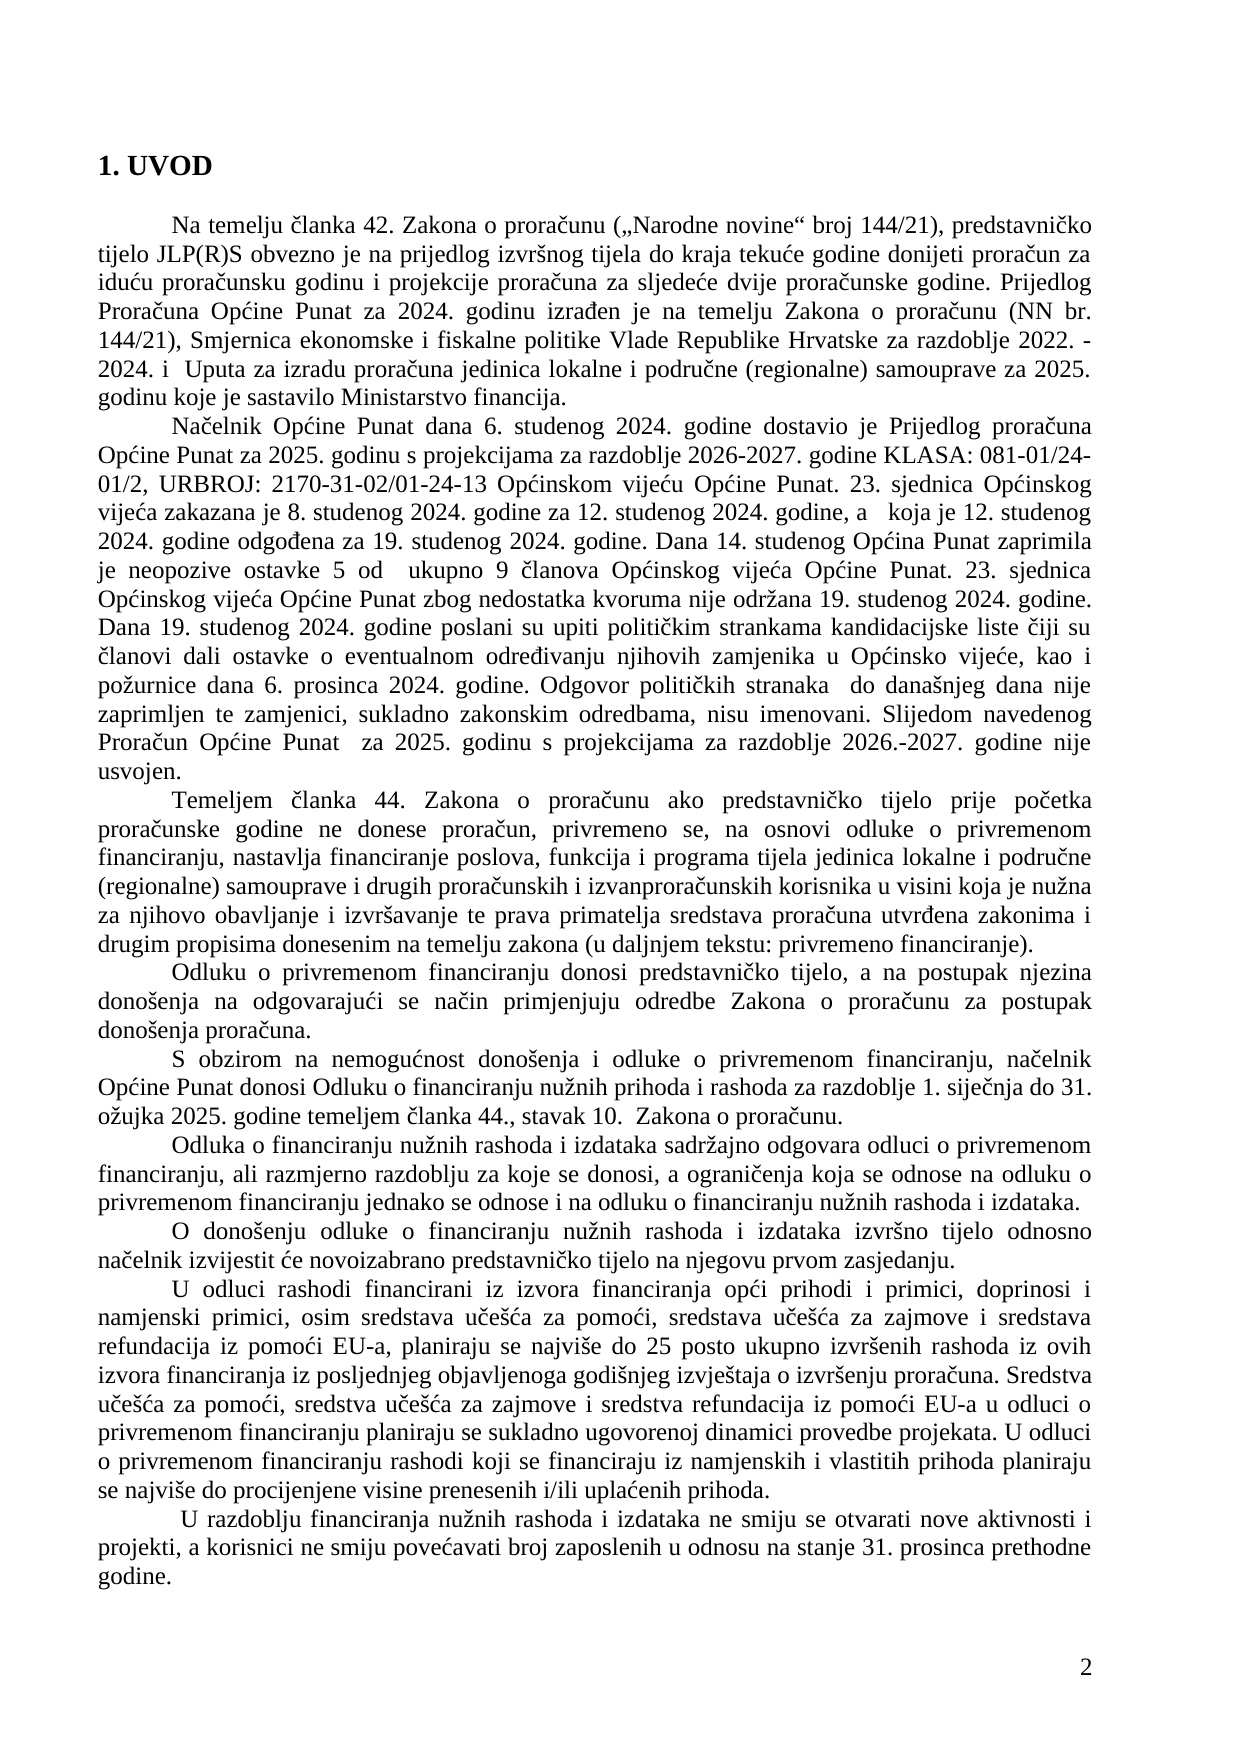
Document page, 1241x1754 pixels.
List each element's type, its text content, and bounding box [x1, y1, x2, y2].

text U odluci rashodi financirani iz izvora financiranja opći prihodi i primici, doprinosi i namjenski primici, osim sredstava učešća za pomoći, sredstava učešća za zajmove i sredstava refundacija iz pomoći EU-a, planiraju se najviše do 25 posto ukupno izvršenih rashoda iz ovih izvora financiranja iz posljednjeg objavljenoga godišnjeg izvještaja o izvršenju proračuna. Sredstva učešća za pomoći, sredstva učešća za zajmove i sredstva refundacija iz pomoći EU-a u odluci o privremenom financiranju planiraju se sukladno ugovorenoj dinamici provedbe projekata. U odluci o privremenom financiranju rashodi koji se financiraju iz namjenskih i vlastitih prihoda planiraju se najviše do procijenjene visine prenesenih i/ili uplaćenih prihoda. [98, 1274, 1093, 1504]
text Na temelju članka 42. Zakona o proračunu („Narodne novine“ broj 144/21), predstavničko tijelo JLP(R)S obvezno je na prijedlog izvršnog tijela do kraja tekuće godine donijeti proračun za iduću proračunsku godinu i projekcije proračuna za sljedeće dvije proračunske godine. Prijedlog Proračuna Općine Punat za 2024. godinu izrađen je na temelju Zakona o proračunu (NN br. 144/21), Smjernica ekonomske i fiskalne politike Vlade Republike Hrvatske za razdoblje 2022. - 2024. i Uputa za izradu proračuna jedinica lokalne i područne (regionalne) samouprave za 2025. godinu koje je sastavilo Ministarstvo financija. [98, 210, 1093, 411]
text Temeljem članka 44. Zakona o proračunu ako predstavničko tijelo prije početka proračunske godine ne donese proračun, privremeno se, na osnovi odluke o privremenom financiranju, nastavlja financiranje poslova, funkcija i programa tijela jedinica lokalne i područne (regionalne) samouprave i drugih proračunskih i izvanproračunskih korisnika u visini koja je nužna za njihovo obavljanje i izvršavanje te prava primatelja sredstava proračuna utvrđena zakonima i drugim propisima donesenim na temelju zakona (u daljnjem tekstu: privremeno financiranje). [98, 785, 1093, 957]
text S obzirom na nemogućnost donošenja i odluke o privremenom financiranju, načelnik Općine Punat donosi Odluku o financiranju nužnih prihoda i rashoda za razdoblje 1. siječnja do 31. ožujka 2025. godine temeljem članka 44., stavak 10. Zakona o proračunu. [98, 1044, 1093, 1130]
text Odluku o privremenom financiranju donosi predstavničko tijelo, a na postupak njezina donošenja na odgovarajući se način primjenjuju odredbe Zakona o proračunu za postupak donošenja proračuna. [98, 957, 1093, 1044]
text Načelnik Općine Punat dana 6. studenog 2024. godine dostavio je Prijedlog proračuna Općine Punat za 2025. godinu s projekcijama za razdoblje 2026-2027. godine KLASA: 081-01/24-01/2, URBROJ: 2170-31-02/01-24-13 Općinskom vijeću Općine Punat. 23. sjednica Općinskog vijeća zakazana je 8. studenog 2024. godine za 12. studenog 2024. godine, a koja je 12. studenog 2024. godine odgođena za 19. studenog 2024. godine. Dana 14. studenog Općina Punat zaprimila je neopozive ostavke 5 od ukupno 9 članova Općinskog vijeća Općine Punat. 23. sjednica Općinskog vijeća Općine Punat zbog nedostatka kvoruma nije održana 19. studenog 2024. godine. Dana 19. studenog 2024. godine poslani su upiti političkim strankama kandidacijske liste čiji su članovi dali ostavke o eventualnom određivanju njihovih zamjenika u Općinsko vijeće, kao i požurnice dana 6. prosinca 2024. godine. Odgovor političkih stranaka do današnjeg dana nije zaprimljen te zamjenici, sukladno zakonskim odredbama, nisu imenovani. Slijedom navedenog Proračun Općine Punat za 2025. godinu s projekcijama za razdoblje 2026.-2027. godine nije usvojen. [98, 411, 1093, 785]
text Odluka o financiranju nužnih rashoda i izdataka sadržajno odgovara odluci o privremenom financiranju, ali razmjerno razdoblju za koje se donosi, a ograničenja koja se odnose na odluku o privremenom financiranju jednako se odnose i na odluku o financiranju nužnih rashoda i izdataka. [98, 1130, 1093, 1216]
text U razdoblju financiranja nužnih rashoda i izdataka ne smiju se otvarati nove aktivnosti i projekti, a korisnici ne smiju povećavati broj zaposlenih u odnosu na stanje 31. prosinca prethodne godine. [98, 1504, 1093, 1590]
text 1. UVOD [98, 148, 1093, 181]
text O donošenju odluke o financiranju nužnih rashoda i izdataka izvršno tijelo odnosno načelnik izvijestit će novoizabrano predstavničko tijelo na njegovu prvom zasjedanju. [98, 1216, 1093, 1274]
